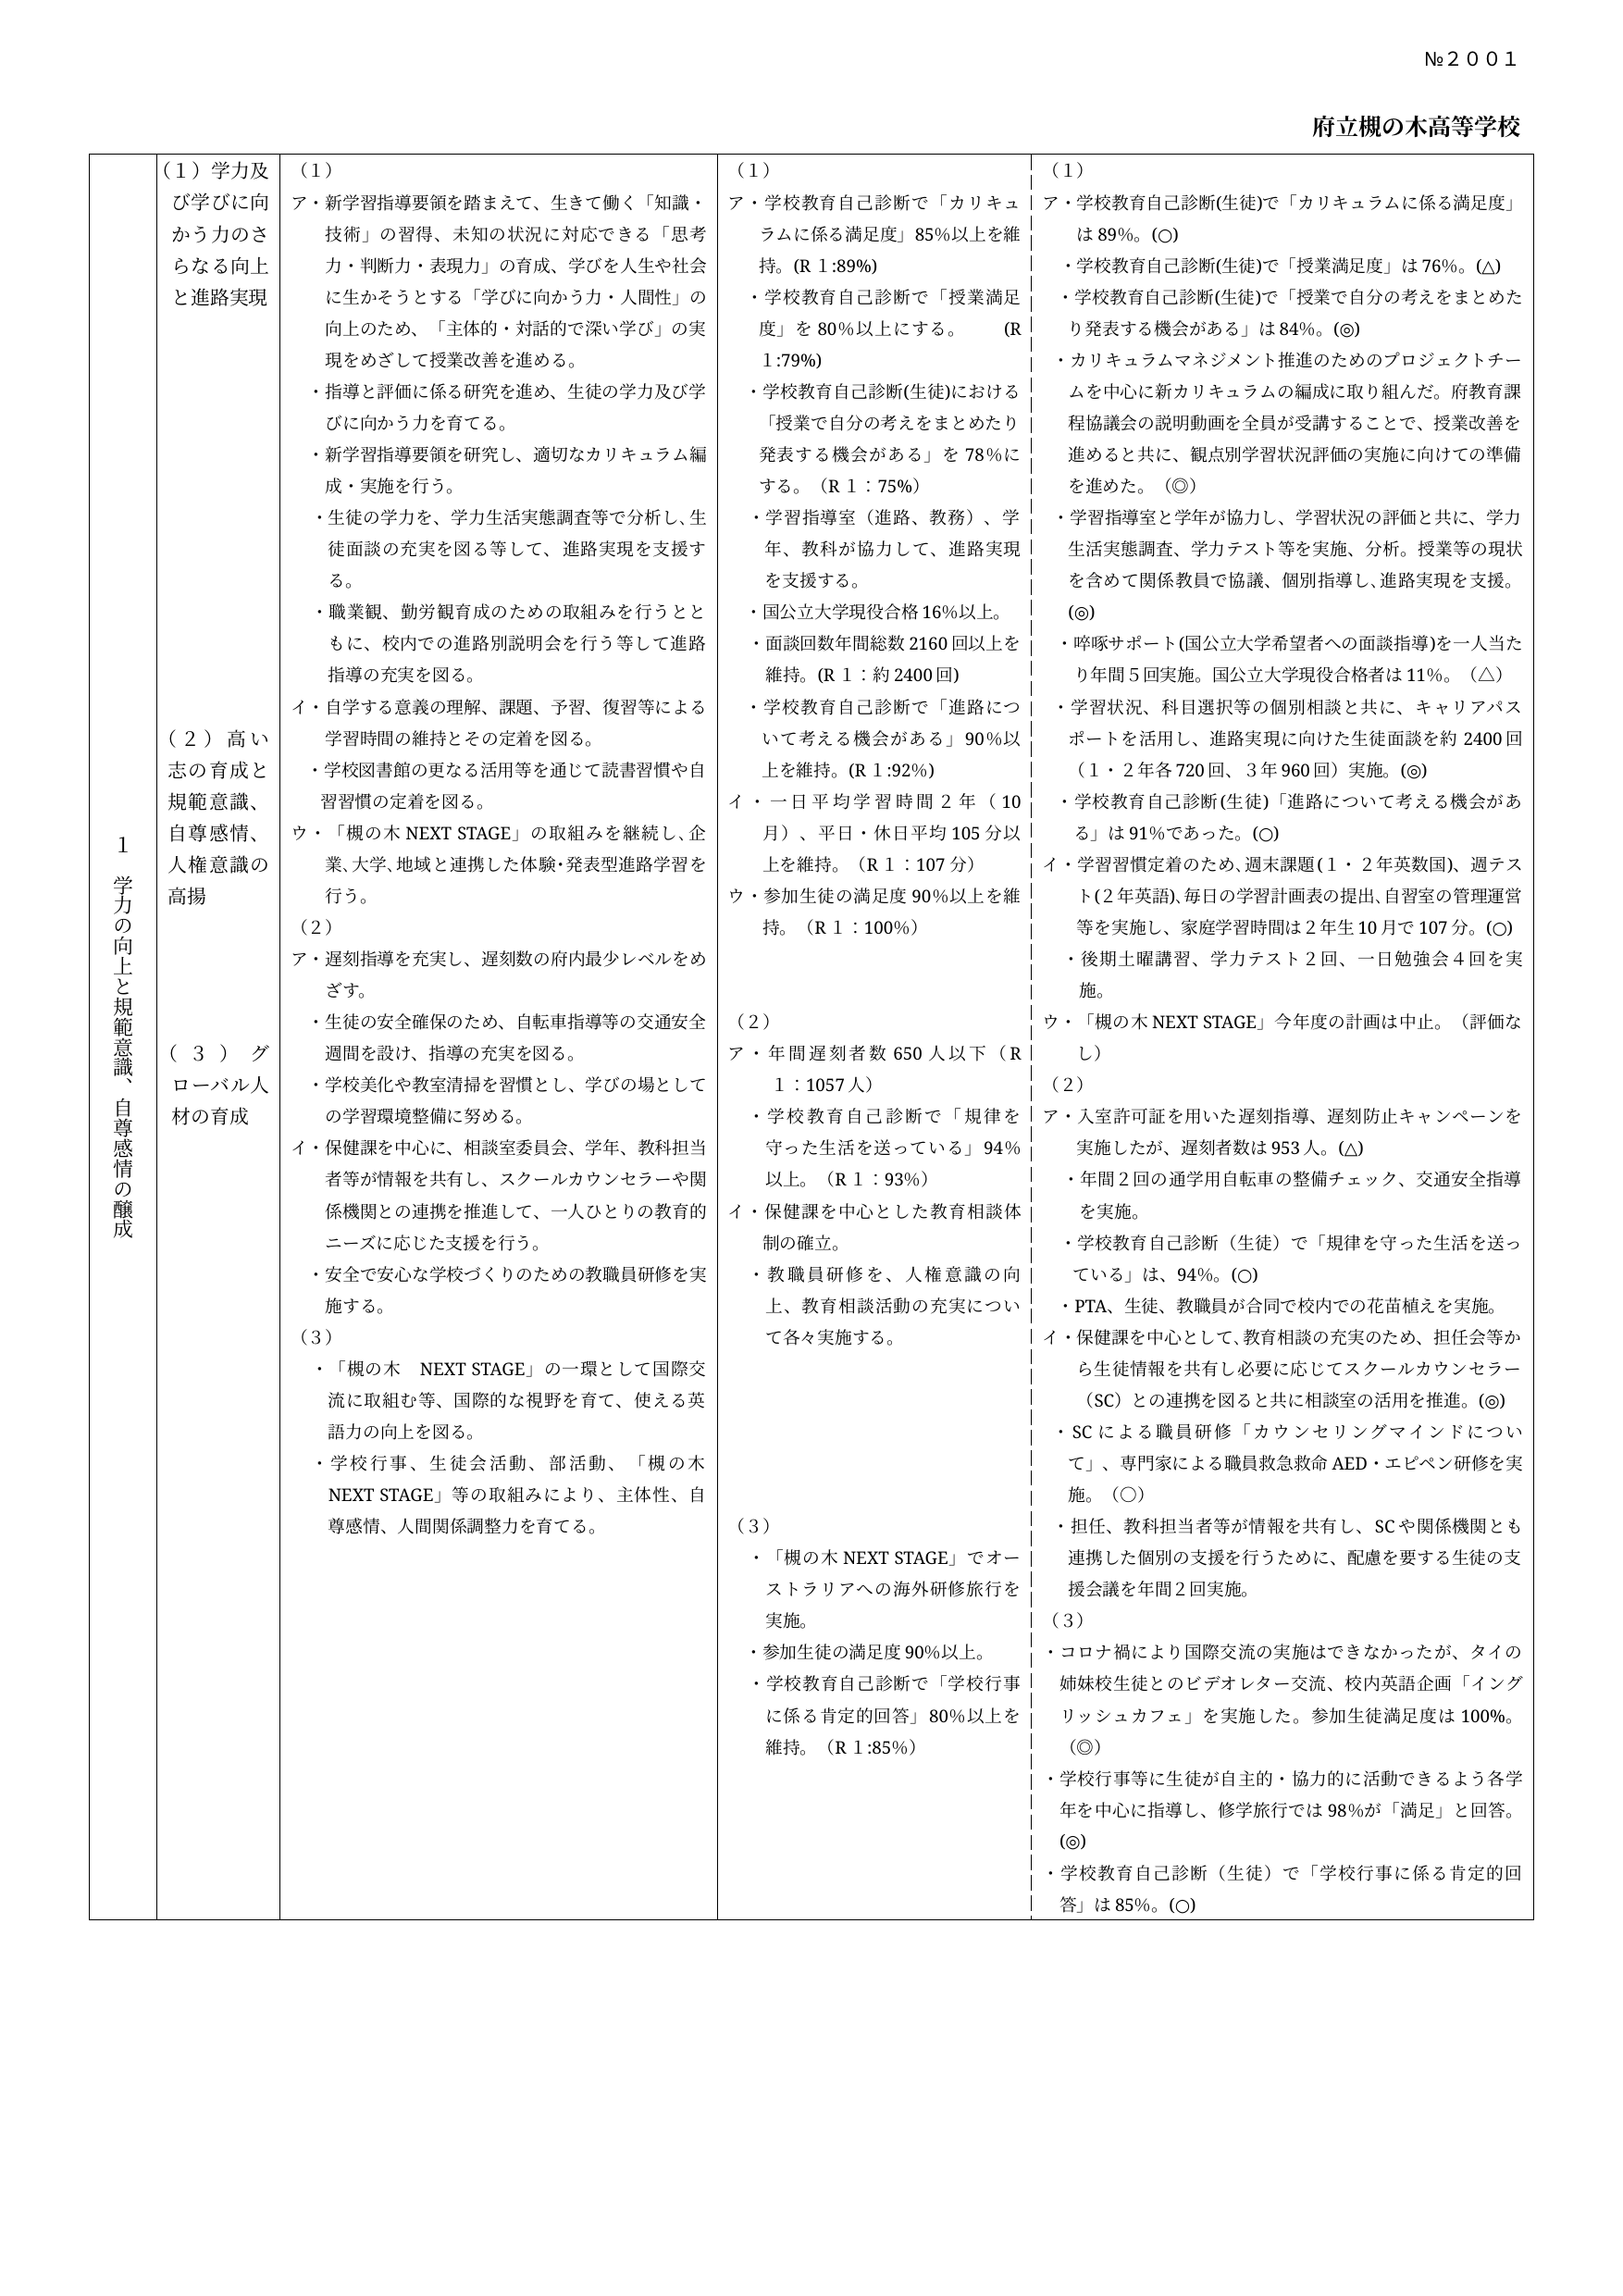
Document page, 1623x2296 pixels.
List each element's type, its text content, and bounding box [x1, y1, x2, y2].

table_cell １ 学力の向上と規範意識、自尊感情の醸成 [90, 155, 156, 1919]
table_cell （１）学力及び学びに向かう力のさらなる向上と進路実現 （２）高い志の育成と規範意識、自尊感情、人権意識の高揚 （３）グローバル人材の育成 [157, 155, 279, 1919]
table_cell （１） ア・学校教育自己診断(生徒)で「カリキュラムに係る満足度」は89％。(○) ・学校教育自己診断(生徒)で「授業満足度」は76％。(△) ・学校教育自己診断(生徒)で「授業で自分の考えをまとめたり発表する機会がある」は84％。(◎) ・カリキュラムマネジメント推進のためのプロジェクトチームを中心に新カリキュラムの編成に取り組んだ。府教育課程協議会の説明動画を全員が受講することで、授業改善を進めると共に、観点別学習状況評価の実施に向けての準備を進めた。（◎） ・学習指導室と学年が協力し、学習状況の評価と共に、学力生活実態調査、学力テスト等を実施、分析。授業等の現状を含めて関係教員で協議、個別指導し､進路実現を支援。(◎) ・啐啄サポート(国公立大学希望者への面談指導)を一人当たり年間５回実施。国公立大学現役合格者は11％。（△） ・学習状況、科目選択等の個別相談と共に、キャリアパスポートを活用し、進路実現に向けた生徒面談を約2400回（１・２年各720回、３年960回）実施。(◎) ・学校教育自己診断(生徒)「進路について考える機会がある」は91％であった。(○) イ・学習習慣定着のため､週末課題(１・２年英数国)、週テスト(２年英語)､毎日の学習計画表の提出､自習室の管理運営等を実施し、家庭学習時間は２年生10月で107分。(○) ・後期土曜講習、学力テスト２回、一日勉強会４回を実施。 ウ・「槻の木NEXT STAGE」今年度の計画は中止。（評価なし） （２） ア・入室許可証を用いた遅刻指導、遅刻防止キャンペーンを実施したが、遅刻者数は953人。(△) ・年間２回の通学用自転車の整備チェック、交通安全指導を実施。 ・学校教育自己診断（生徒）で「規律を守った生活を送っている」は、94％。(○) ・PTA、生徒、教職員が合同で校内での花苗植えを実施。 イ・保健課を中心として､教育相談の充実のため、担任会等から生徒情報を共有し必要に応じてスクールカウンセラー（SC）との連携を図ると共に相談室の活用を推進。(◎) ・SCによる職員研修「カウンセリングマインドについて」、専門家による職員救急救命AED・エピペン研修を実施。（○） ・担任、教科担当者等が情報を共有し、SCや関係機関とも連携した個別の支援を行うために、配慮を要する生徒の支援会議を年間２回実施。 （３） ・コロナ禍により国際交流の実施はできなかったが、タイの姉妹校生徒とのビデオレター交流、校内英語企画「イングリッシュカフェ」を実施した。参加生徒満足度は100%。（◎） ・学校行事等に生徒が自主的・協力的に活動できるよう各学年を中心に指導し、修学旅行では98％が「満足」と回答。 (◎) ・学校教育自己診断（生徒）で「学校行事に係る肯定的回答」は85％。(○) [1032, 155, 1533, 1919]
table_cell （１） ア・学校教育自己診断で「カリキュラムに係る満足度」85％以上を維持。(R１:89%) ・学校教育自己診断で「授業満足度」を80％以上にする。 (R１:79%) ・学校教育自己診断(生徒)における「授業で自分の考えをまとめたり発表する機会がある」を78％にする。（R１：75%） ・学習指導室（進路、教務）、学年、教科が協力して、進路実現を支援する。 ・国公立大学現役合格16％以上。 ・面談回数年間総数2160回以上を維持。(R１：約2400回) ・学校教育自己診断で「進路について考える機会がある」90％以上を維持。(R１:92％) イ・一日平均学習時間２年（10月）、平日・休日平均105分以上を維持。（R１：107 分） ウ・参加生徒の満足度90％以上を維持。（R１：100％） （２） ア・年間遅刻者数650人以下（R１：1057人） ・学校教育自己診断で「規律を守った生活を送っている」94％以上。（R１：93％） イ・保健課を中心とした教育相談体制の確立。 ・教職員研修を、人権意識の向上、教育相談活動の充実について各々実施する。 （３） ・「槻の木NEXT STAGE」でオーストラリアへの海外研修旅行を実施。 ・参加生徒の満足度90％以上。 ・学校教育自己診断で「学校行事に係る肯定的回答」80％以上を維持。（R１:85％） [718, 155, 1032, 1919]
table_cell （１） ア・新学習指導要領を踏まえて、生きて働く「知識・技術」の習得、未知の状況に対応できる「思考力・判断力・表現力」の育成、学びを人生や社会に生かそうとする「学びに向かう力・人間性」の向上のため、「主体的・対話的で深い学び」の実現をめざして授業改善を進める。 ・指導と評価に係る研究を進め、生徒の学力及び学びに向かう力を育てる。 ・新学習指導要領を研究し、適切なカリキュラム編成・実施を行う。 ・生徒の学力を、学力生活実態調査等で分析し､生徒面談の充実を図る等して、進路実現を支援する。 ・職業観、勤労観育成のための取組みを行うとともに、校内での進路別説明会を行う等して進路指導の充実を図る。 イ・自学する意義の理解、課題、予習、復習等による学習時間の維持とその定着を図る。 ・学校図書館の更なる活用等を通じて読書習慣や自習習慣の定着を図る。 ウ・「槻の木NEXT STAGE」の取組みを継続し､企業､大学､地域と連携した体験･発表型進路学習を行う。 （２） ア・遅刻指導を充実し、遅刻数の府内最少レベルをめざす。 ・生徒の安全確保のため、自転車指導等の交通安全週間を設け、指導の充実を図る。 ・学校美化や教室清掃を習慣とし、学びの場としての学習環境整備に努める。 イ・保健課を中心に、相談室委員会、学年、教科担当者等が情報を共有し、スクールカウンセラーや関係機関との連携を推進して、一人ひとりの教育的ニーズに応じた支援を行う。 ・安全で安心な学校づくりのための教職員研修を実施する。 （３） ・「槻の木 NEXT STAGE」の一環として国際交流に取組む等、国際的な視野を育て、使える英語力の向上を図る。 ・学校行事、生徒会活動、部活動、「槻の木 NEXT STAGE」等の取組みにより、主体性、自尊感情、人間関係調整力を育てる。 [280, 155, 717, 1919]
